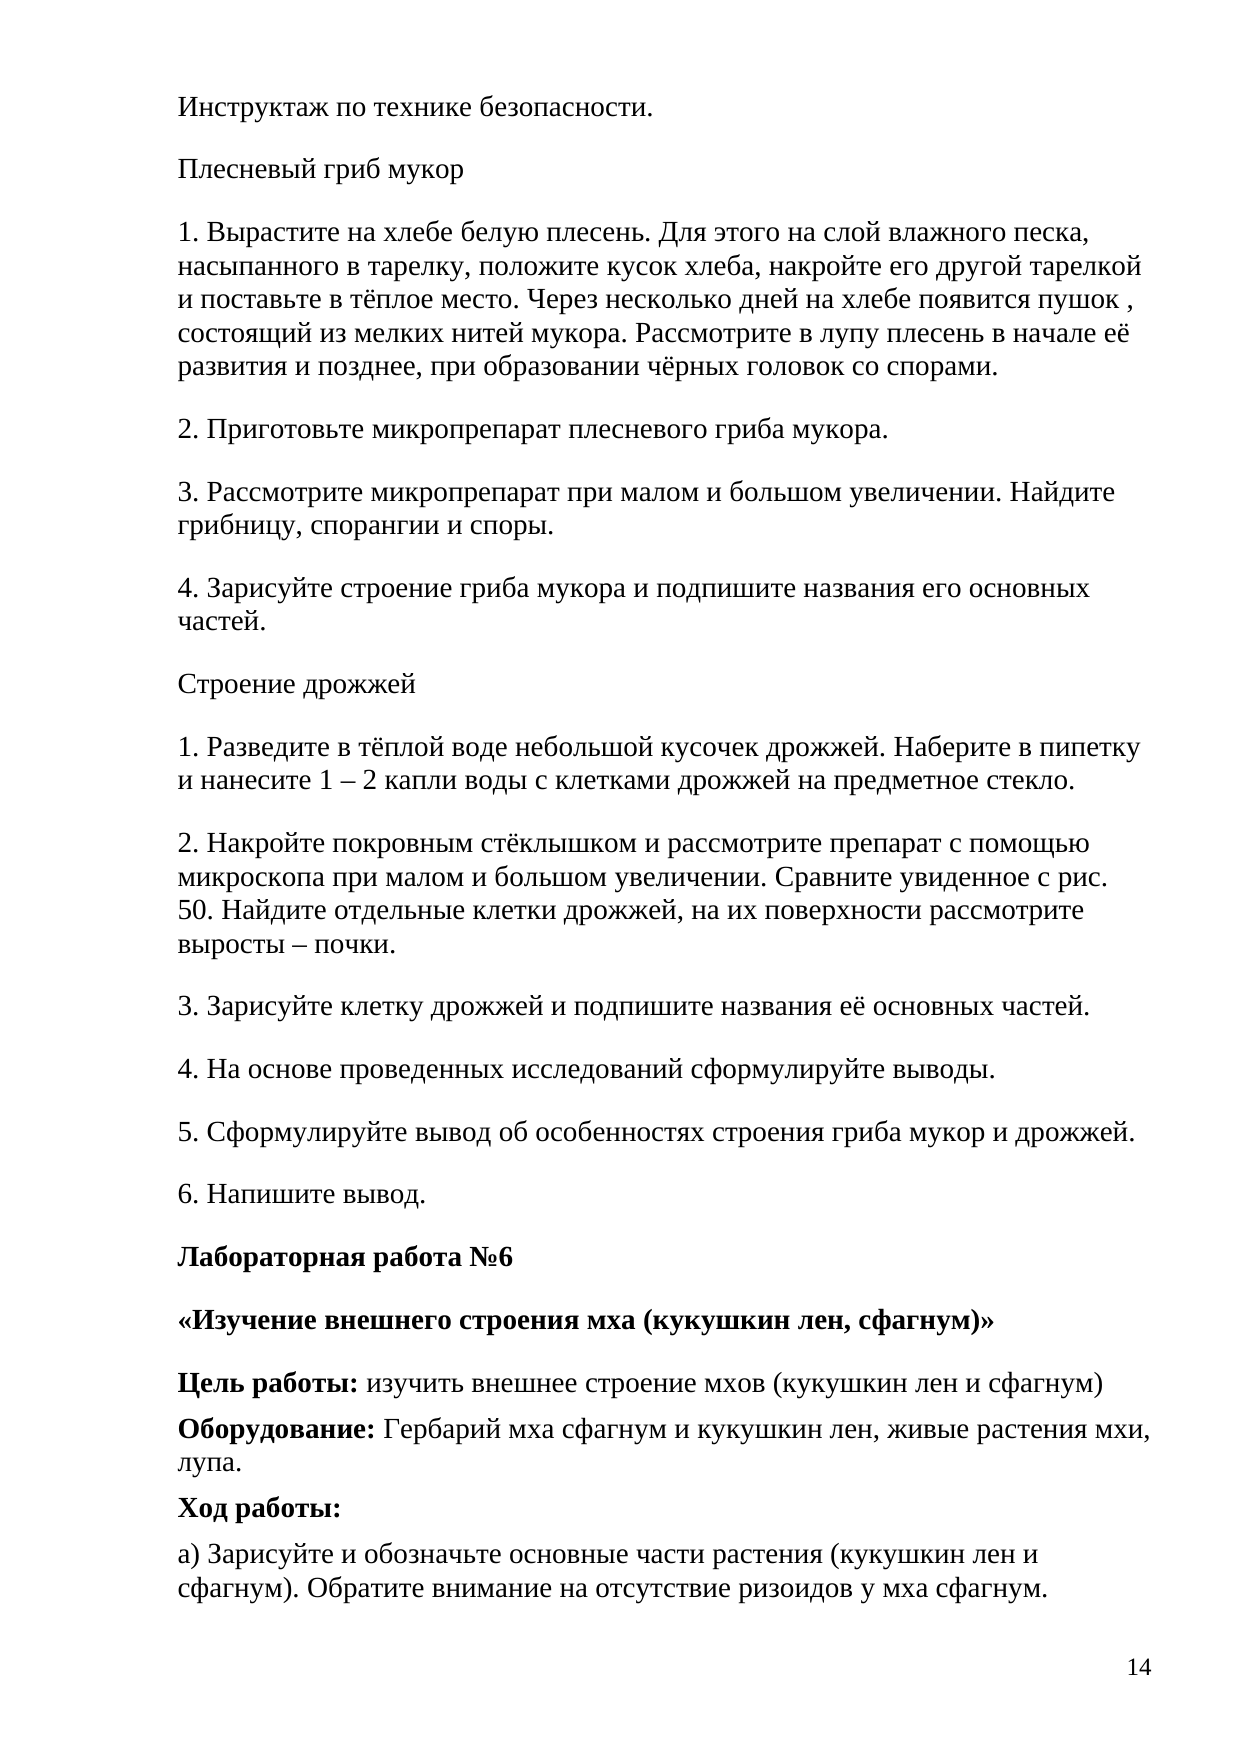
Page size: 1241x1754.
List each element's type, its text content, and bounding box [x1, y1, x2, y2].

text Плесневый гриб мукор [177, 151, 1152, 185]
text Оборудование: Гербарий мха сфагнум и кукушкин лен, живые растения мхи, лупа. [177, 1411, 1152, 1478]
text Инструктаж по технике безопасности. [177, 89, 1152, 122]
text 1. Вырастите на хлебе белую плесень. Для этого на слой влажного песка, насыпанного в тарелку, положите кусок хлеба, накройте его другой тарелкой и поставьте в тёплое место. Через несколько дней на хлебе появится пушок , состоящий из мелких нитей мукора. Рассмотрите в лупу плесень в начале её развития и позднее, при образовании чёрных головок со спорами. [177, 214, 1152, 382]
text 3. Рассмотрите микропрепарат при малом и большом увеличении. Найдите грибницу, спорангии и споры. [177, 474, 1152, 541]
text Цель работы: изучить внешнее строение мхов (кукушкин лен и сфагнум) [177, 1365, 1152, 1398]
text Лабораторная работа №6 [177, 1239, 1152, 1273]
text 2. Накройте покровным стёклышком и рассмотрите препарат с помощью микроскопа при малом и большом увеличении. Сравните увиденное с рис. 50. Найдите отдельные клетки дрожжей, на их поверхности рассмотрите выросты – почки. [177, 825, 1152, 959]
text а) Зарисуйте и обозначьте основные части растения (кукушкин лен и сфагнум). Обратите внимание на отсутствие ризоидов у мха сфагнум. [177, 1536, 1152, 1603]
text 5. Сформулируйте вывод об особенностях строения гриба мукор и дрожжей. [177, 1114, 1152, 1147]
text 1. Разведите в тёплой воде небольшой кусочек дрожжей. Наберите в пипетку и нанесите 1 – 2 капли воды с клетками дрожжей на предметное стекло. [177, 729, 1152, 796]
text Ход работы: [177, 1490, 1152, 1524]
text 4. Зарисуйте строение гриба мукора и подпишите названия его основных частей. [177, 570, 1152, 637]
text 2. Приготовьте микропрепарат плесневого гриба мукора. [177, 411, 1152, 444]
text Строение дрожжей [177, 666, 1152, 700]
text «Изучение внешнего строения мха (кукушкин лен, сфагнум)» [177, 1302, 1152, 1336]
text 4. На основе проведенных исследований сформулируйте выводы. [177, 1051, 1152, 1085]
text 3. Зарисуйте клетку дрожжей и подпишите названия её основных частей. [177, 988, 1152, 1022]
text 6. Напишите вывод. [177, 1177, 1152, 1210]
